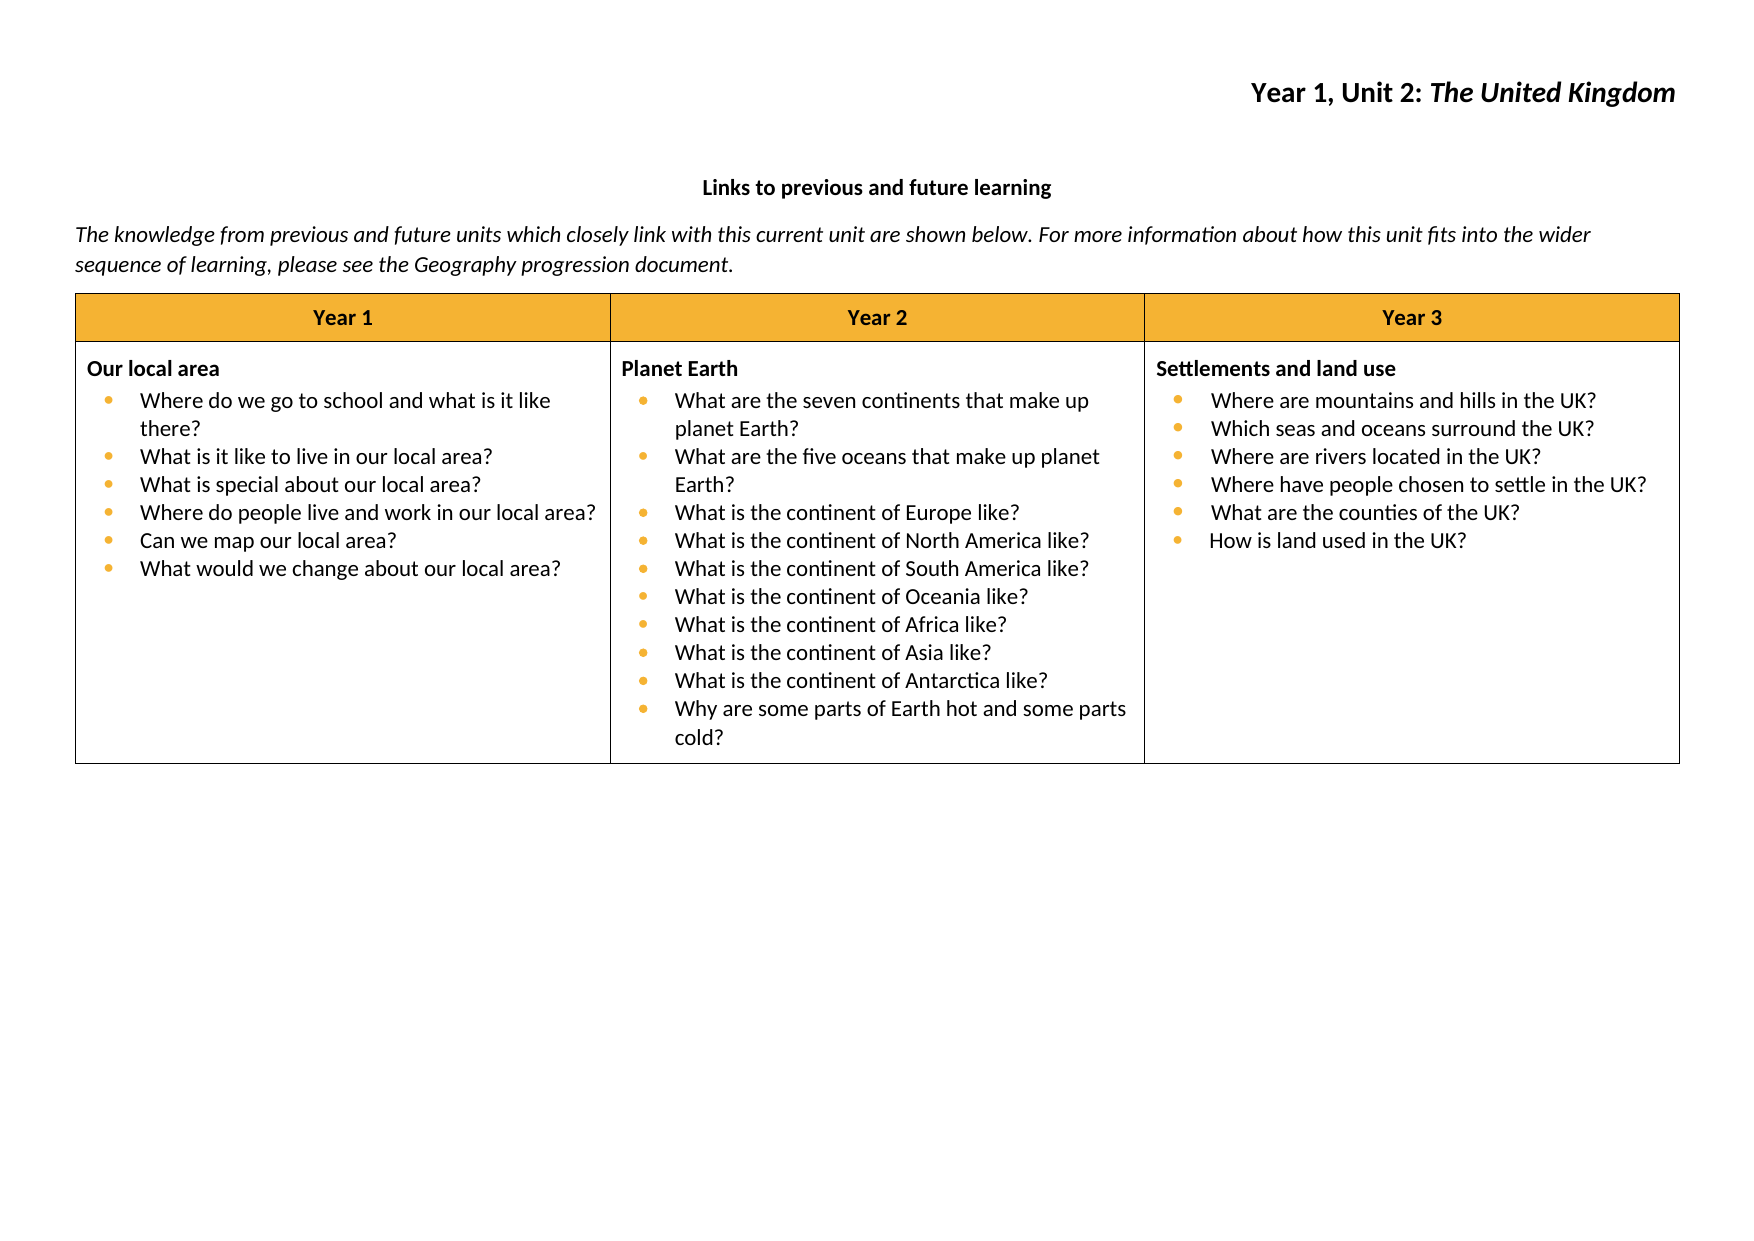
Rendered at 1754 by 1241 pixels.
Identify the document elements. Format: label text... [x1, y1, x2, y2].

text Links to previous and future learning [75, 173, 1679, 202]
table_header Year 1 [76, 294, 610, 341]
table_cell Planet Earth What are the seven continents that make up planet Earth? What are the five oceans that make up planet Earth? What is the continent of Europe like? What is the continent of North America like? What is the continent of South America like? What is the continent of Oceania like? What is the continent of Africa like? What is the continent of Asia like? What is the continent of Antarctica like? Why are some parts of Earth hot and some parts cold? [611, 342, 1144, 763]
table_header Year 2 [611, 294, 1144, 341]
text The knowledge from previous and future units which closely link with this current unit are shown below. For more information about how this unit fits into the wider sequence of learning, please see the Geography progression document. [75, 220, 1679, 279]
table_header Year 3 [1145, 294, 1679, 341]
table_cell Our local area Where do we go to school and what is it like there? What is it like to live in our local area? What is special about our local area? Where do people live and work in our local area? Can we map our local area? What would we change about our local area? [76, 342, 610, 763]
table_cell Settlements and land use Where are mountains and hills in the UK? Which seas and oceans surround the UK? Where are rivers located in the UK? Where have people chosen to settle in the UK? What are the counties of the UK? How is land used in the UK? [1145, 342, 1679, 763]
